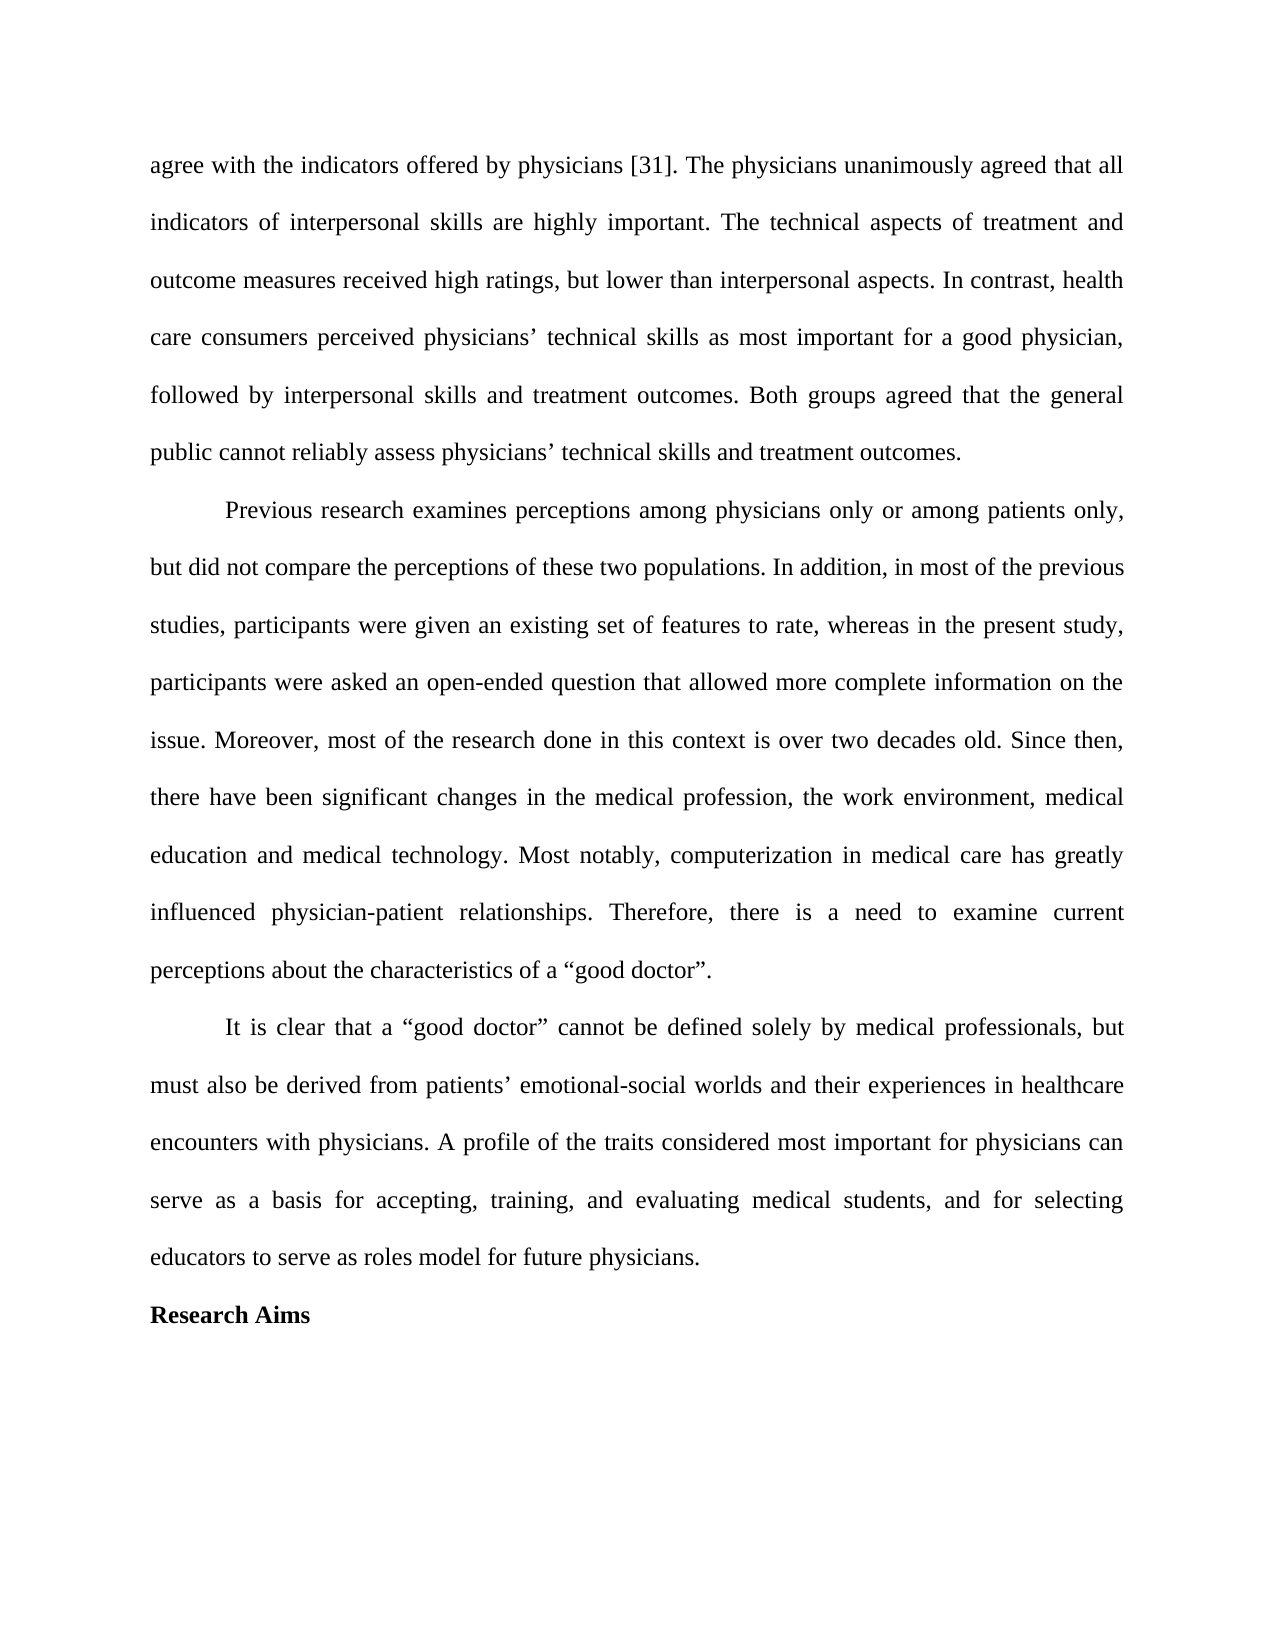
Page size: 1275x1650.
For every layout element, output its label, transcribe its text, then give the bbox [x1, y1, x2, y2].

text Previous research examines perceptions among physicians only or among patients only, but did not compare the perceptions of these two populations. In addition, in most of the previous studies, participants were given an existing set of features to rate, whereas in the present study, participants were asked an open-ended question that allowed more complete information on the issue. Moreover, most of the research done in this context is over two decades old. Since then, there have been significant changes in the medical profession, the work environment, medical education and medical technology. Most notably, computerization in medical care has greatly influenced physician-patient relationships. Therefore, there is a need to examine current perceptions about the characteristics of a “good doctor”. [150, 495, 1125, 984]
text It is clear that a “good doctor” cannot be defined solely by medical professionals, but must also be derived from patients’ emotional-social worlds and their experiences in healthcare encounters with physicians. A profile of the traits considered most important for physicians can serve as a basis for accepting, training, and evaluating medical students, and for selecting educators to serve as roles model for future physicians. [150, 1012, 1125, 1271]
text Research Aims [150, 1300, 1125, 1329]
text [150, 150, 1125, 466]
